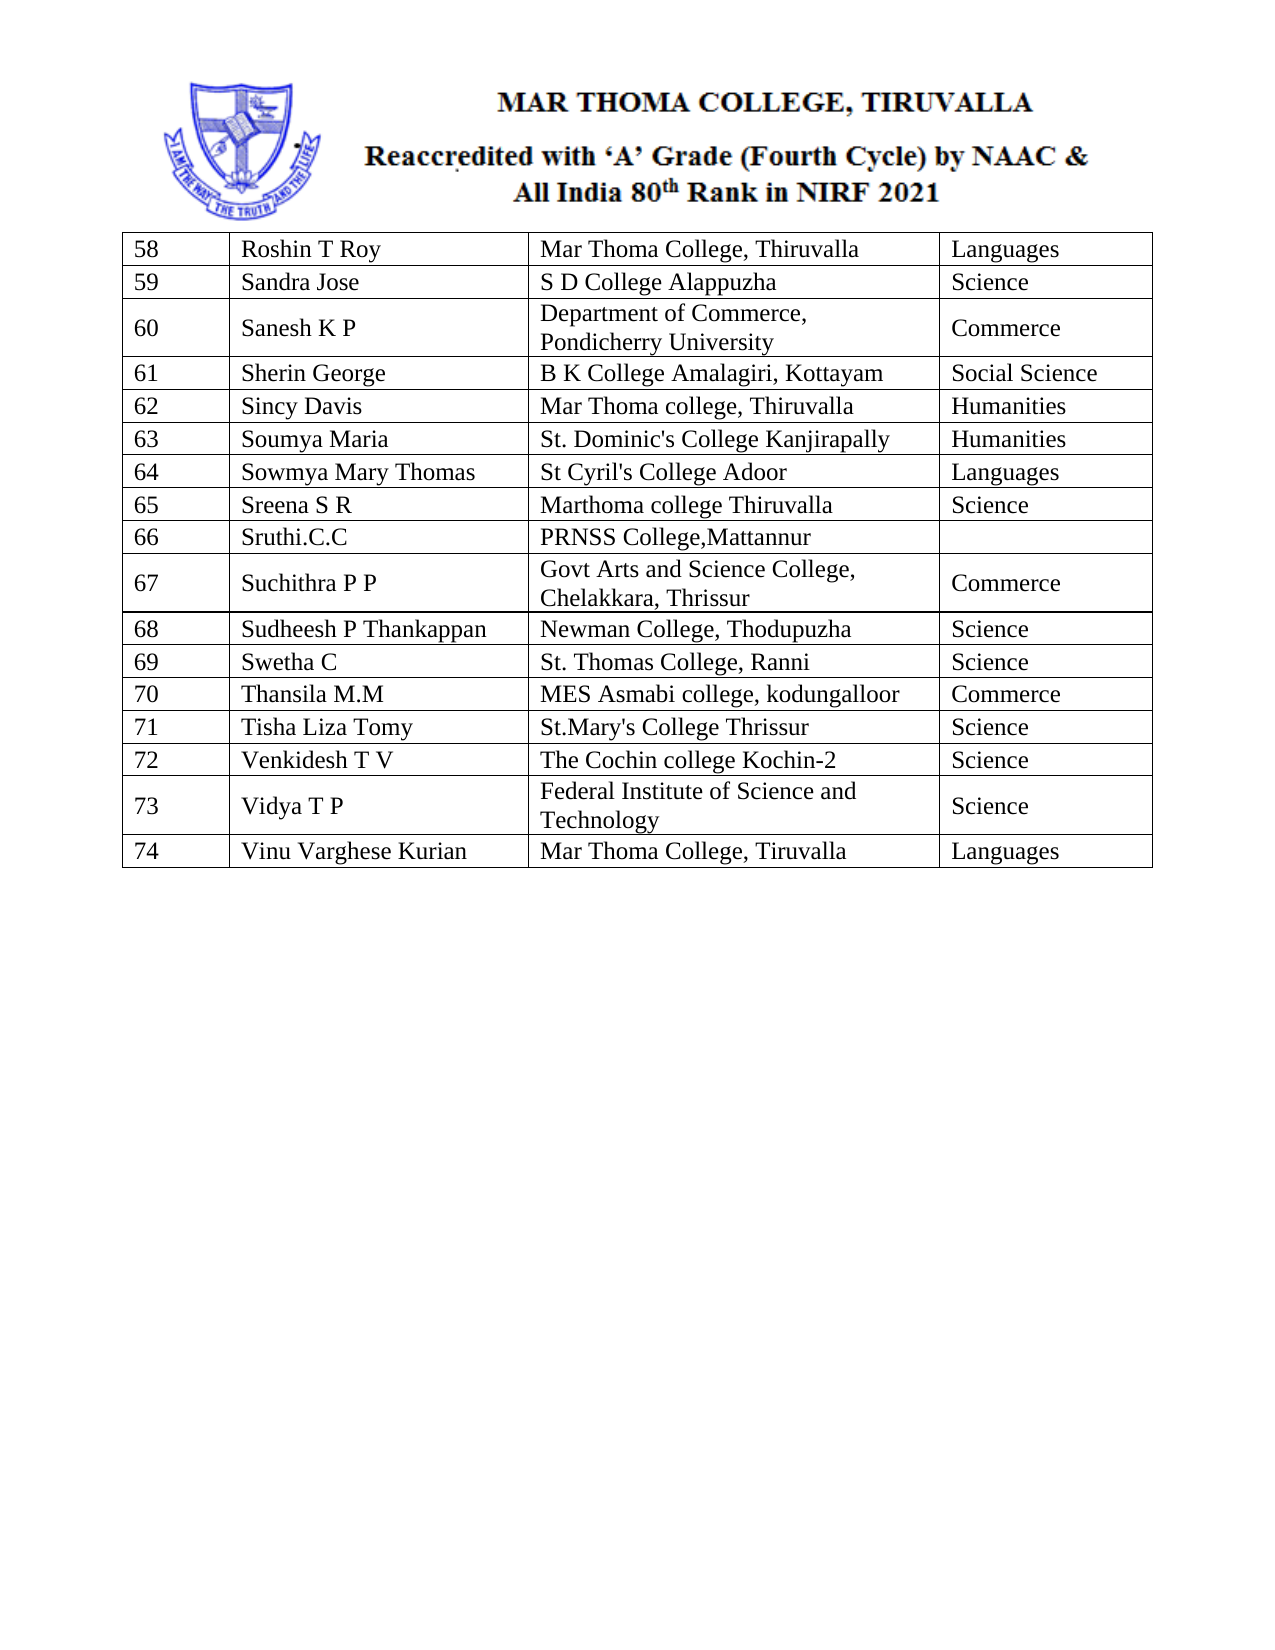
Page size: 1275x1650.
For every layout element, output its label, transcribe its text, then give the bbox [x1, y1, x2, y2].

table_cell 73 [123, 776, 229, 834]
table_cell Suchithra P P [230, 554, 528, 611]
table_cell 63 [123, 423, 229, 454]
table_cell St. Thomas College, Ranni [529, 645, 939, 677]
table_cell 67 [123, 554, 229, 611]
table_cell 59 [123, 266, 229, 297]
table_cell Science [940, 645, 1152, 677]
table_cell 74 [123, 835, 229, 867]
table_cell Federal Institute of Science and Technology [529, 776, 939, 834]
table_cell 61 [123, 357, 229, 389]
table_cell PRNSS College,Mattannur [529, 521, 939, 553]
table_cell S D College Alappuzha [529, 266, 939, 297]
table_cell Thansila M.M [230, 678, 528, 710]
table_cell Sandra Jose [230, 266, 528, 297]
table_cell 64 [123, 455, 229, 487]
table_cell Commerce [940, 554, 1152, 611]
table_cell The Cochin college Kochin-2 [529, 744, 939, 775]
table_cell Mar Thoma College, Thiruvalla [529, 233, 939, 264]
table_cell 58 [123, 233, 229, 264]
table_cell 72 [123, 744, 229, 775]
table_cell Swetha C [230, 645, 528, 677]
table_cell 69 [123, 645, 229, 677]
table_cell Sanesh K P [230, 299, 528, 356]
table_cell Department of Commerce, Pondicherry University [529, 299, 939, 356]
table_cell Humanities [940, 390, 1152, 422]
table_cell Sherin George [230, 357, 528, 389]
table_cell Marthoma college Thiruvalla [529, 488, 939, 520]
table_cell Social Science [940, 357, 1152, 389]
table_cell Science [940, 776, 1152, 834]
table_cell 60 [123, 299, 229, 356]
table_cell Sowmya Mary Thomas [230, 455, 528, 487]
table_cell Sincy Davis [230, 390, 528, 422]
table_cell Science [940, 488, 1152, 520]
table_cell Commerce [940, 299, 1152, 356]
table_cell Sreena S R [230, 488, 528, 520]
table_cell Newman College, Thodupuzha [529, 613, 939, 644]
table_cell B K College Amalagiri, Kottayam [529, 357, 939, 389]
table_cell 66 [123, 521, 229, 553]
table_cell Roshin T Roy [230, 233, 528, 264]
table_cell Languages [940, 233, 1152, 264]
table_cell St Cyril's College Adoor [529, 455, 939, 487]
table_cell 65 [123, 488, 229, 520]
table_cell Commerce [940, 678, 1152, 710]
table_cell 68 [123, 613, 229, 644]
table_cell Sruthi.C.C [230, 521, 528, 553]
table_cell 70 [123, 678, 229, 710]
table_cell Languages [940, 455, 1152, 487]
table_cell Science [940, 711, 1152, 743]
table_cell Govt Arts and Science College, Chelakkara, Thrissur [529, 554, 939, 611]
table_cell Tisha Liza Tomy [230, 711, 528, 743]
table_cell Science [940, 613, 1152, 644]
table_cell Vinu Varghese Kurian [230, 835, 528, 867]
table_cell Science [940, 266, 1152, 297]
table_cell MES Asmabi college, kodungalloor [529, 678, 939, 710]
table_cell Sudheesh P Thankappan [230, 613, 528, 644]
table_cell Mar Thoma College, Tiruvalla [529, 835, 939, 867]
table_cell 71 [123, 711, 229, 743]
table_cell Languages [940, 835, 1152, 867]
table_cell [940, 521, 1152, 553]
picture [155, 75, 1121, 232]
table_cell Soumya Maria [230, 423, 528, 454]
table_cell Vidya T P [230, 776, 528, 834]
table_cell St. Dominic's College Kanjirapally [529, 423, 939, 454]
table_cell Mar Thoma college, Thiruvalla [529, 390, 939, 422]
table_cell Venkidesh T V [230, 744, 528, 775]
table_cell St.Mary's College Thrissur [529, 711, 939, 743]
table_cell Humanities [940, 423, 1152, 454]
table_cell 62 [123, 390, 229, 422]
table_cell Science [940, 744, 1152, 775]
